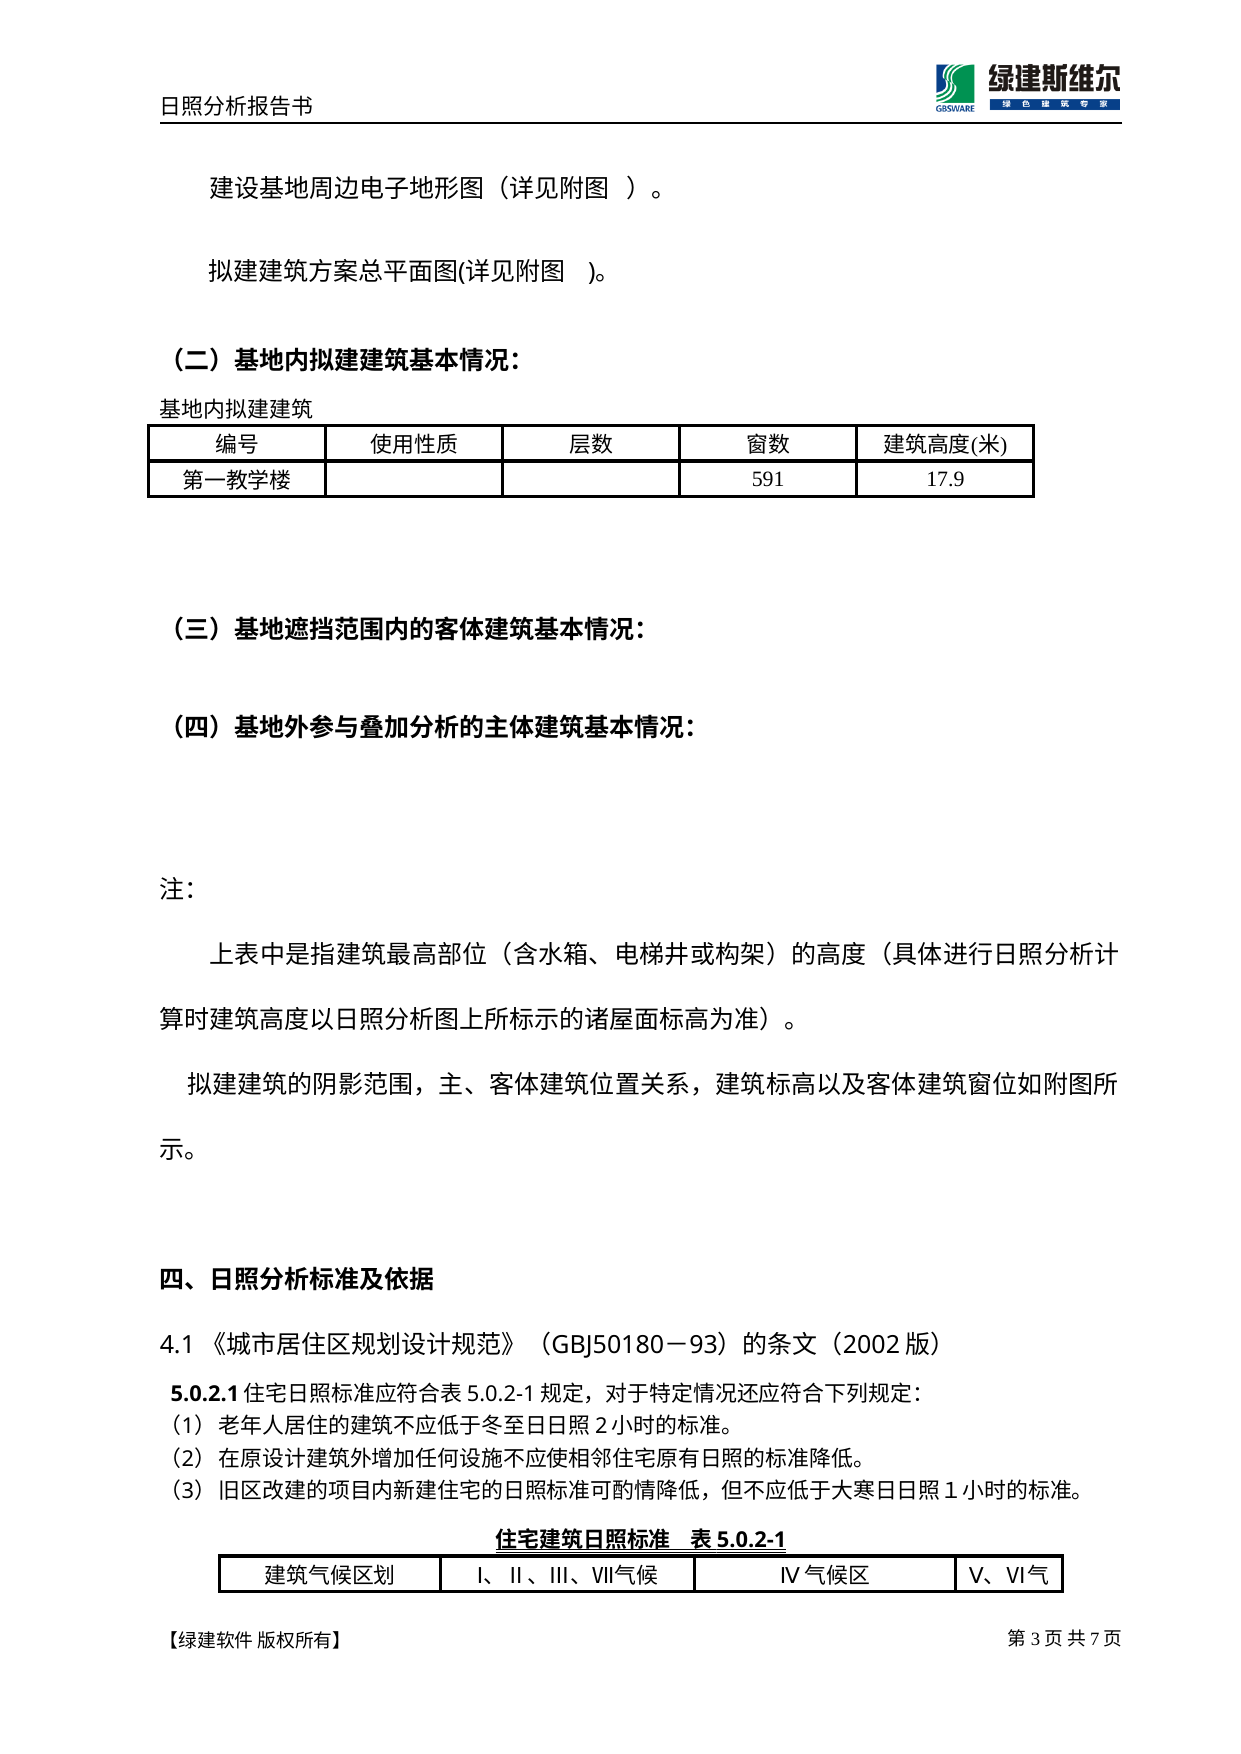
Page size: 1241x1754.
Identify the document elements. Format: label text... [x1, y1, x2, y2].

table_cell 第一教学楼 [150, 463, 324, 495]
table_cell 17.9 [858, 463, 1032, 495]
table_cell 591 [681, 463, 855, 495]
text 拟建建筑的阴影范围，主、客体建筑位置关系，建筑标高以及客体建筑窗位如附图所示。 [159, 1051, 1122, 1181]
text 4.1 《城市居住区规划设计规范》（GBJ50180－93）的条文（2002版） [159, 1311, 1122, 1376]
table_header Ⅴ、Ⅵ气候区 [957, 1558, 1061, 1590]
text 5.0.2.1住宅日照标准应符合表5.0.2-1规定，对于特定情况还应符合下列规定： [159, 1376, 1122, 1408]
table_header 建筑气候区划 [221, 1558, 439, 1590]
table_header 窗数 [681, 427, 855, 459]
table_header 层数 [504, 427, 678, 459]
text （四）基地外参与叠加分析的主体建筑基本情况： [159, 693, 1122, 758]
table_cell [504, 463, 678, 495]
table_header Ⅳ气候区 [696, 1558, 954, 1590]
text 上表中是指建筑最高部位（含水箱、电梯井或构架）的高度（具体进行日照分析计算时建筑高度以日照分析图上所标示的诸屋面标高为准）。 [159, 921, 1122, 1051]
table_header 编号 [150, 427, 324, 459]
list 在原设计建筑外增加任何设施不应使相邻住宅原有日照的标准降低。 [159, 1441, 1122, 1473]
text 住宅建筑日照标准 表5.0.2-1 [159, 1522, 1122, 1554]
table_cell [327, 463, 501, 495]
text （二）基地内拟建建筑基本情况： [159, 326, 1122, 391]
text 注： [159, 856, 1122, 921]
table_header 建筑高度(米) [858, 427, 1032, 459]
list 老年人居住的建筑不应低于冬至日日照2小时的标准。 [159, 1408, 1122, 1441]
text 建设基地周边电子地形图（详见附图 ）。 [159, 154, 1122, 219]
text 四、日照分析标准及依据 [159, 1246, 1122, 1311]
picture [935, 62, 1120, 112]
text （三）基地遮挡范围内的客体建筑基本情况： [159, 596, 1122, 661]
table_header Ⅰ、Ⅱ、Ⅲ、Ⅶ气候 [442, 1558, 693, 1590]
text 基地内拟建建筑 [159, 391, 1122, 424]
text 拟建建筑方案总平面图(详见附图 )。 [159, 237, 1122, 302]
list 旧区改建的项目内新建住宅的日照标准可酌情降低，但不应低于大寒日日照１小时的标准。 [159, 1473, 1122, 1506]
table_header 使用性质 [327, 427, 501, 459]
